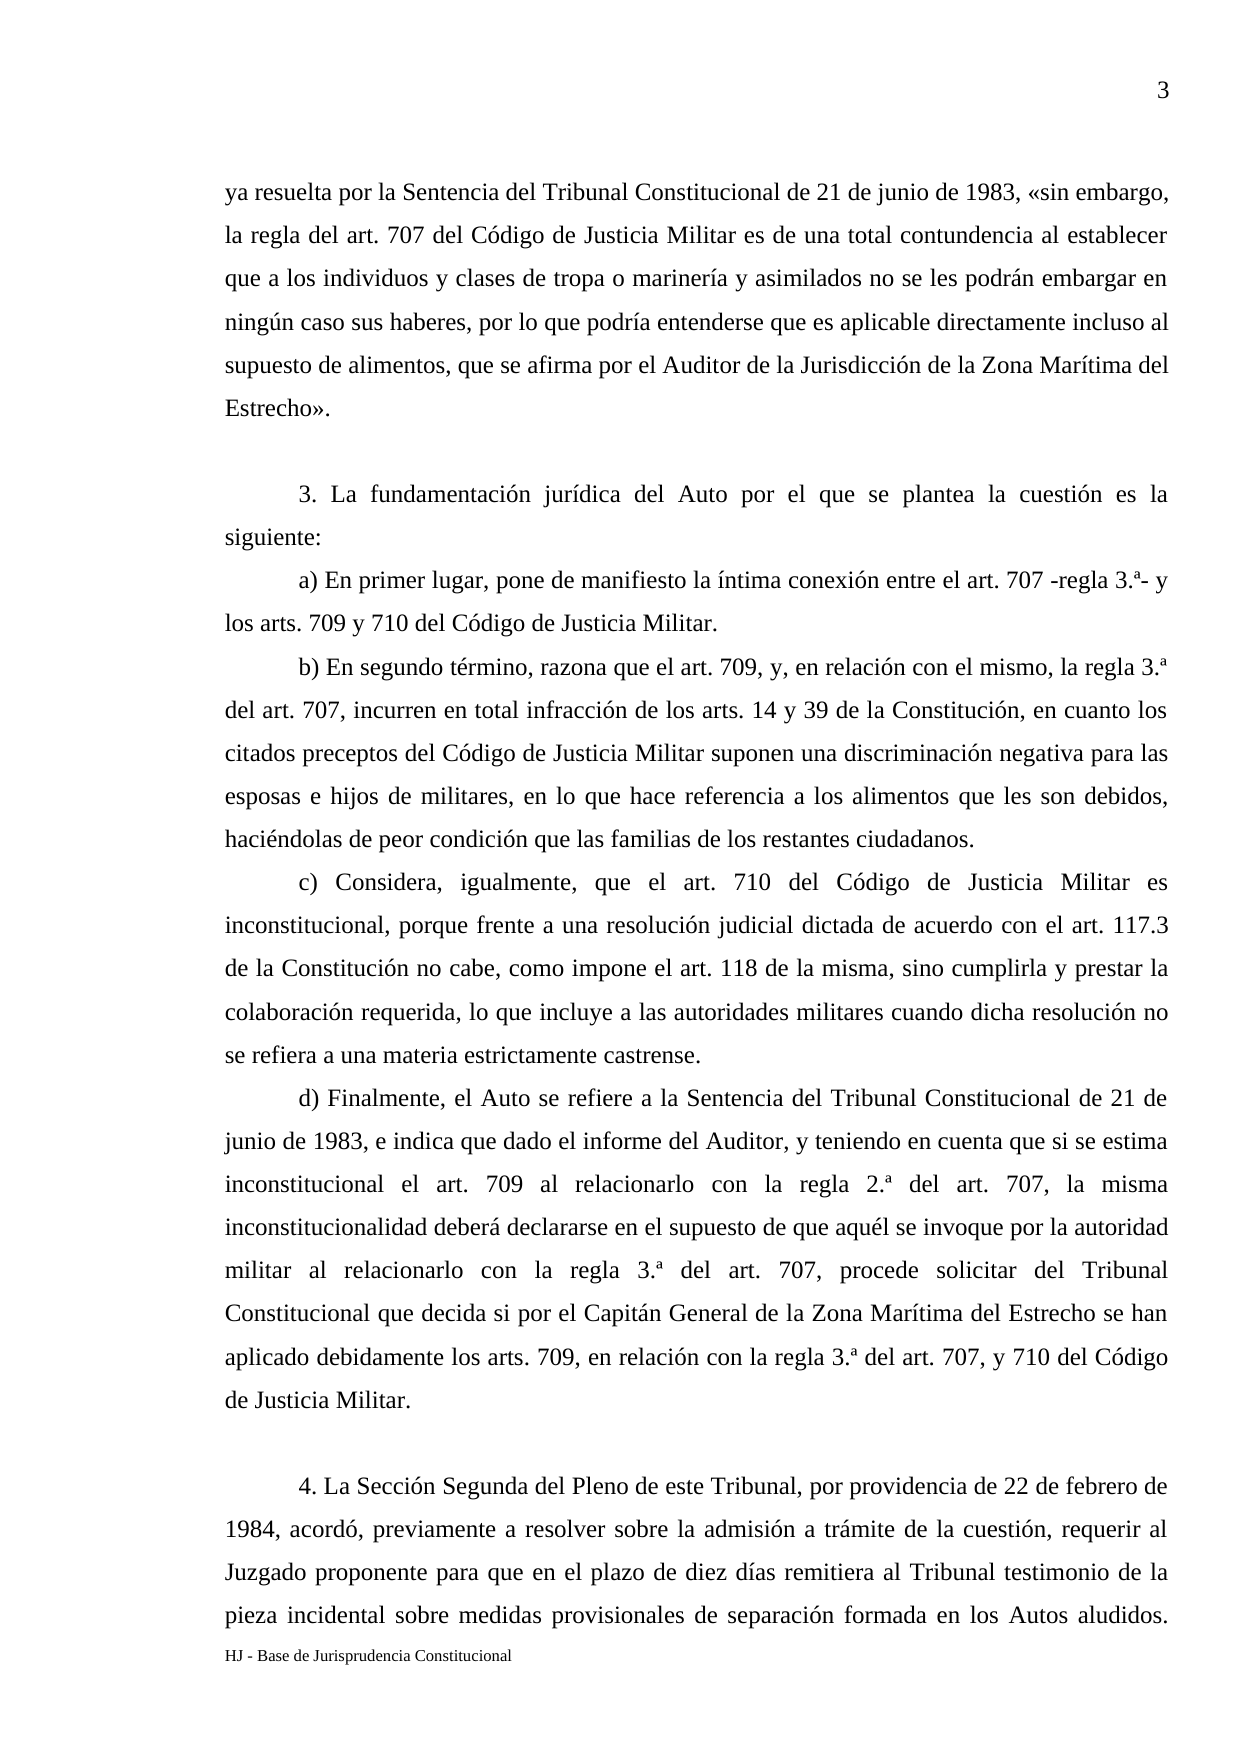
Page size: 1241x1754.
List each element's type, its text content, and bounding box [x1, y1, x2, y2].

text b) En segundo término, razona que el art. 709, y, en relación con el mismo, la regla 3.ª del art. 707, incurren en total infracción de los arts. 14 y 39 de la Constitución, en cuanto los citados preceptos del Código de Justicia Militar suponen una discriminación negativa para las esposas e hijos de militares, en lo que hace referencia a los alimentos que les son debidos, haciéndolas de peor condición que las familias de los restantes ciudadanos. [224, 652, 1169, 853]
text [224, 177, 1169, 422]
text 3. La fundamentación jurídica del Auto por el que se plantea la cuestión es la siguiente: [224, 479, 1169, 551]
text c) Considera, igualmente, que el art. 710 del Código de Justicia Militar es inconstitucional, porque frente a una resolución judicial dictada de acuerdo con el art. 117.3 de la Constitución no cabe, como impone el art. 118 de la misma, sino cumplirla y prestar la colaboración requerida, lo que incluye a las autoridades militares cuando dicha resolución no se refiera a una materia estrictamente castrense. [224, 867, 1169, 1068]
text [224, 1471, 1169, 1629]
text d) Finalmente, el Auto se refiere a la Sentencia del Tribunal Constitucional de 21 de junio de 1983, e indica que dado el informe del Auditor, y teniendo en cuenta que si se estima inconstitucional el art. 709 al relacionarlo con la regla 2.ª del art. 707, la misma inconstitucionalidad deberá declararse en el supuesto de que aquél se invoque por la autoridad militar al relacionarlo con la regla 3.ª del art. 707, procede solicitar del Tribunal Constitucional que decida si por el Capitán General de la Zona Marítima del Estrecho se han aplicado debidamente los arts. 709, en relación con la regla 3.ª del art. 707, y 710 del Código de Justicia Militar. [224, 1083, 1169, 1413]
text a) En primer lugar, pone de manifiesto la íntima conexión entre el art. 707 -regla 3.ª- y los arts. 709 y 710 del Código de Justicia Militar. [224, 565, 1169, 637]
